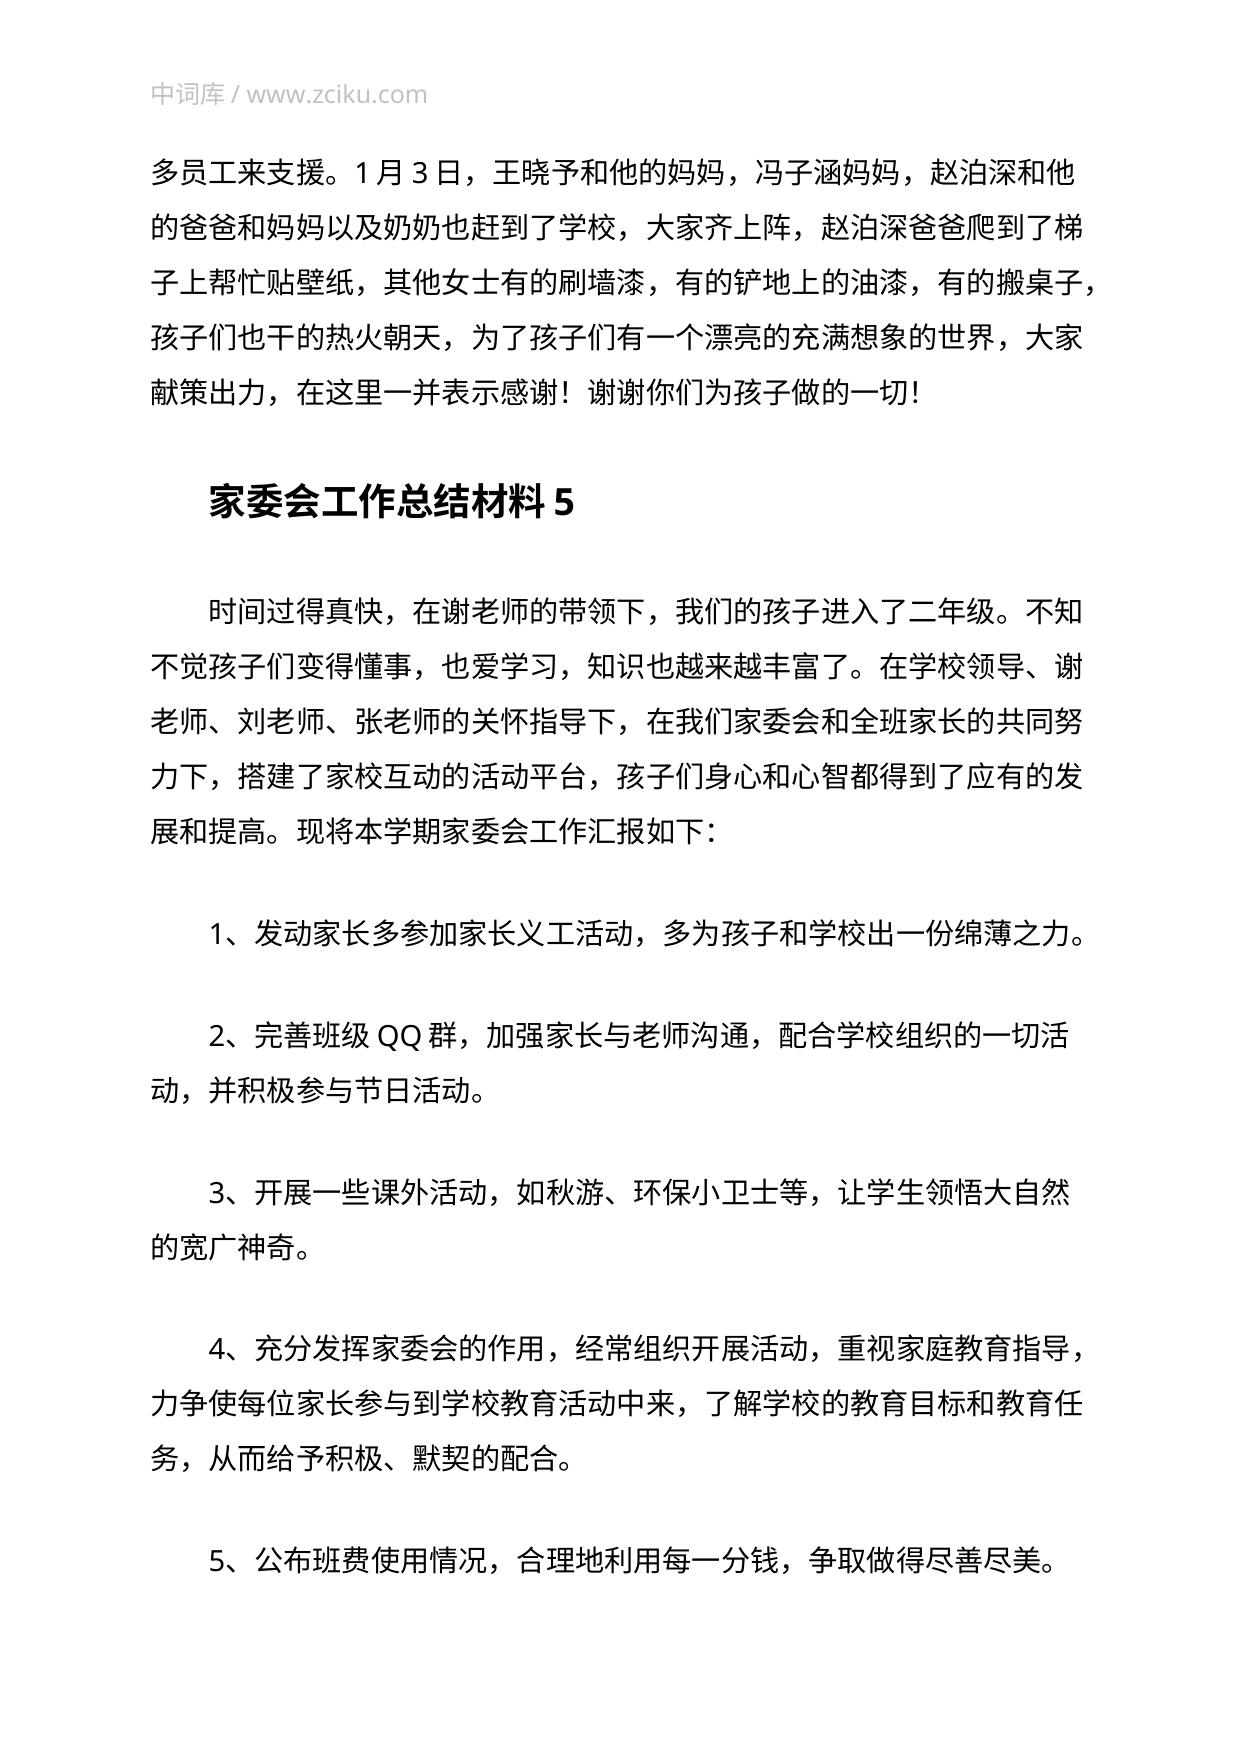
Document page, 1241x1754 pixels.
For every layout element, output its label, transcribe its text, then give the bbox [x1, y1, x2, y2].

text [150, 150, 1090, 412]
text 4、充分发挥家委会的作用，经常组织开展活动，重视家庭教育指导，力争使每位家长参与到学校教育活动中来，了解学校的教育目标和教育任务，从而给予积极、默契的配合。 [150, 1326, 1090, 1478]
text 家委会工作总结材料5 [150, 471, 1090, 526]
text 1、发动家长多参加家长义工活动，多为孩子和学校出一份绵薄之力。 [150, 910, 1090, 953]
text 时间过得真快，在谢老师的带领下，我们的孩子进入了二年级。不知不觉孩子们变得懂事，也爱学习，知识也越来越丰富了。在学校领导、谢老师、刘老师、张老师的关怀指导下，在我们家委会和全班家长的共同努力下，搭建了家校互动的活动平台，孩子们身心和心智都得到了应有的发展和提高。现将本学期家委会工作汇报如下： [150, 589, 1090, 851]
text 2、完善班级QQ群，加强家长与老师沟通，配合学校组织的一切活动，并积极参与节日活动。 [150, 1012, 1090, 1110]
text 3、开展一些课外活动，如秋游、环保小卫士等，让学生领悟大自然的宽广神奇。 [150, 1169, 1090, 1266]
text 5、公布班费使用情况，合理地利用每一分钱，争取做得尽善尽美。 [150, 1538, 1090, 1580]
